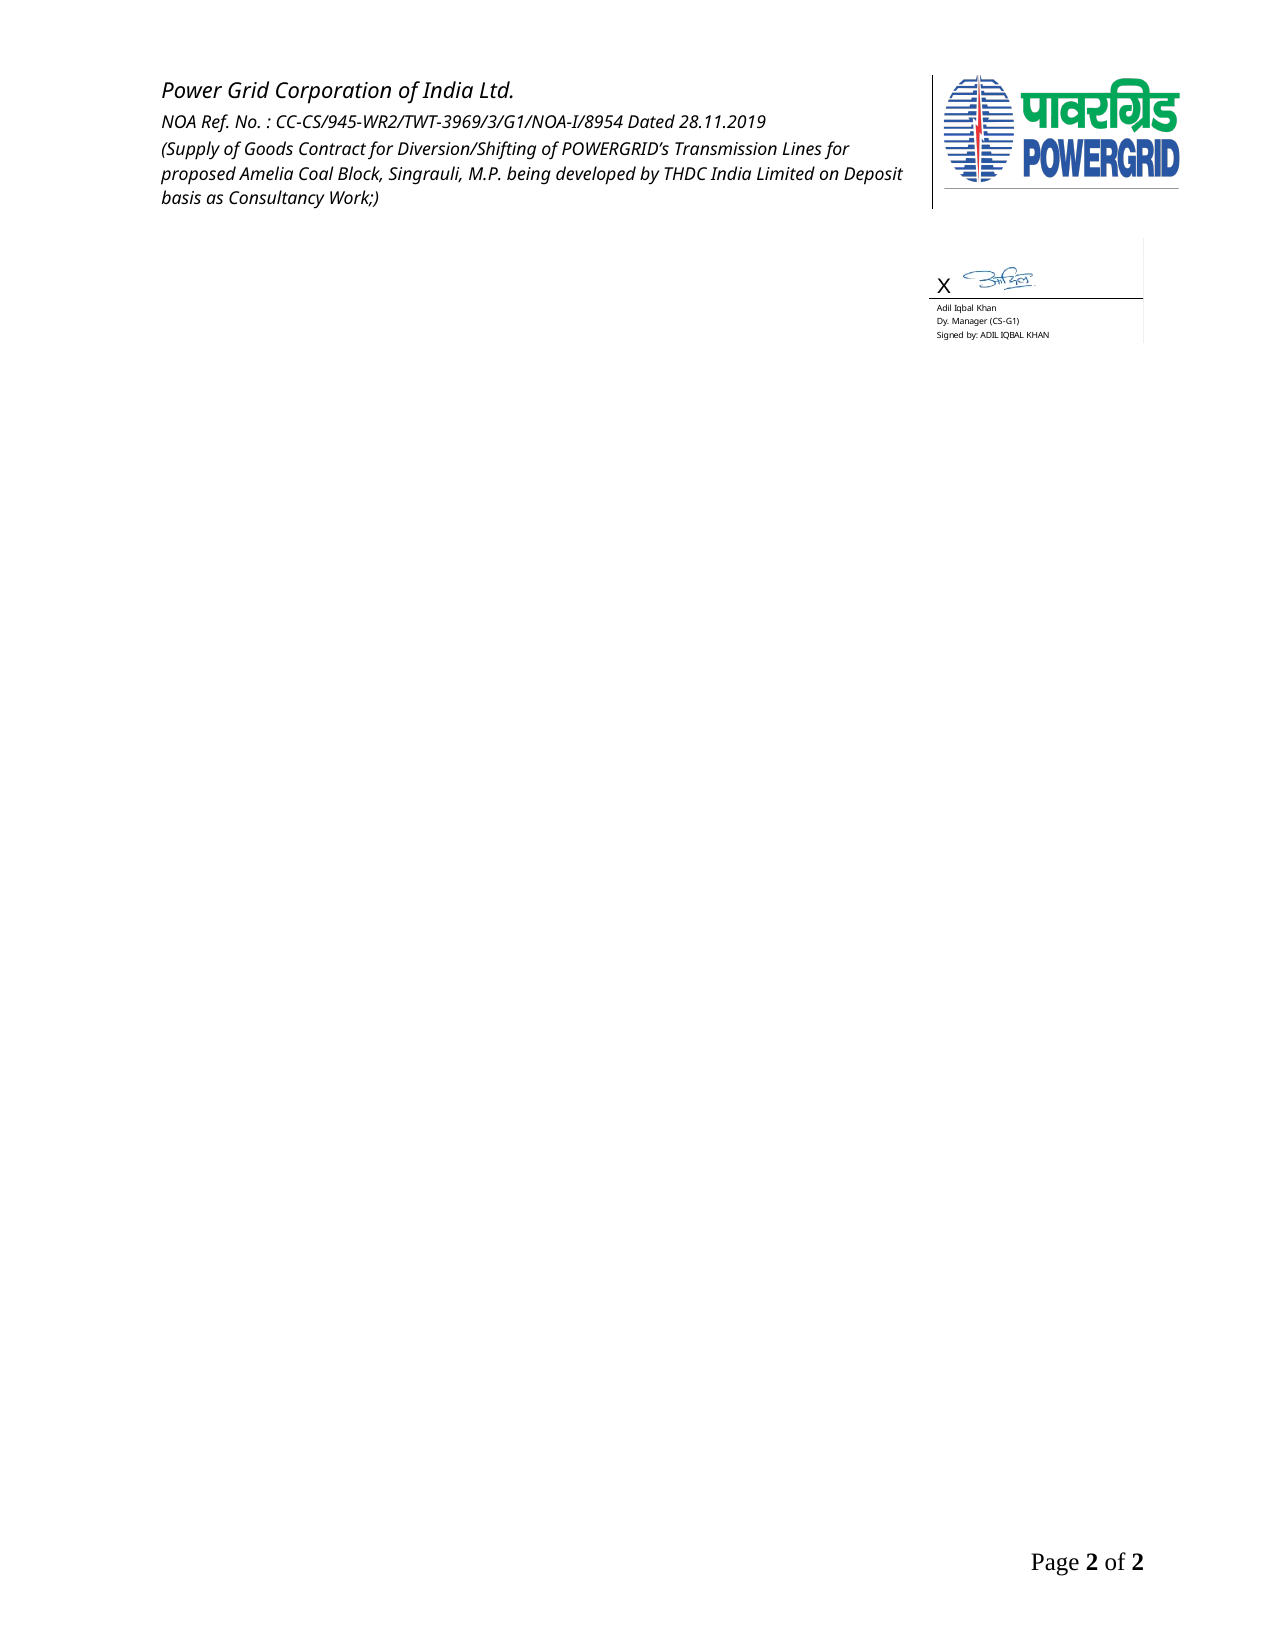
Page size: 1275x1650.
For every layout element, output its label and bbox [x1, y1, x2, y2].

picture [943, 75, 1180, 189]
